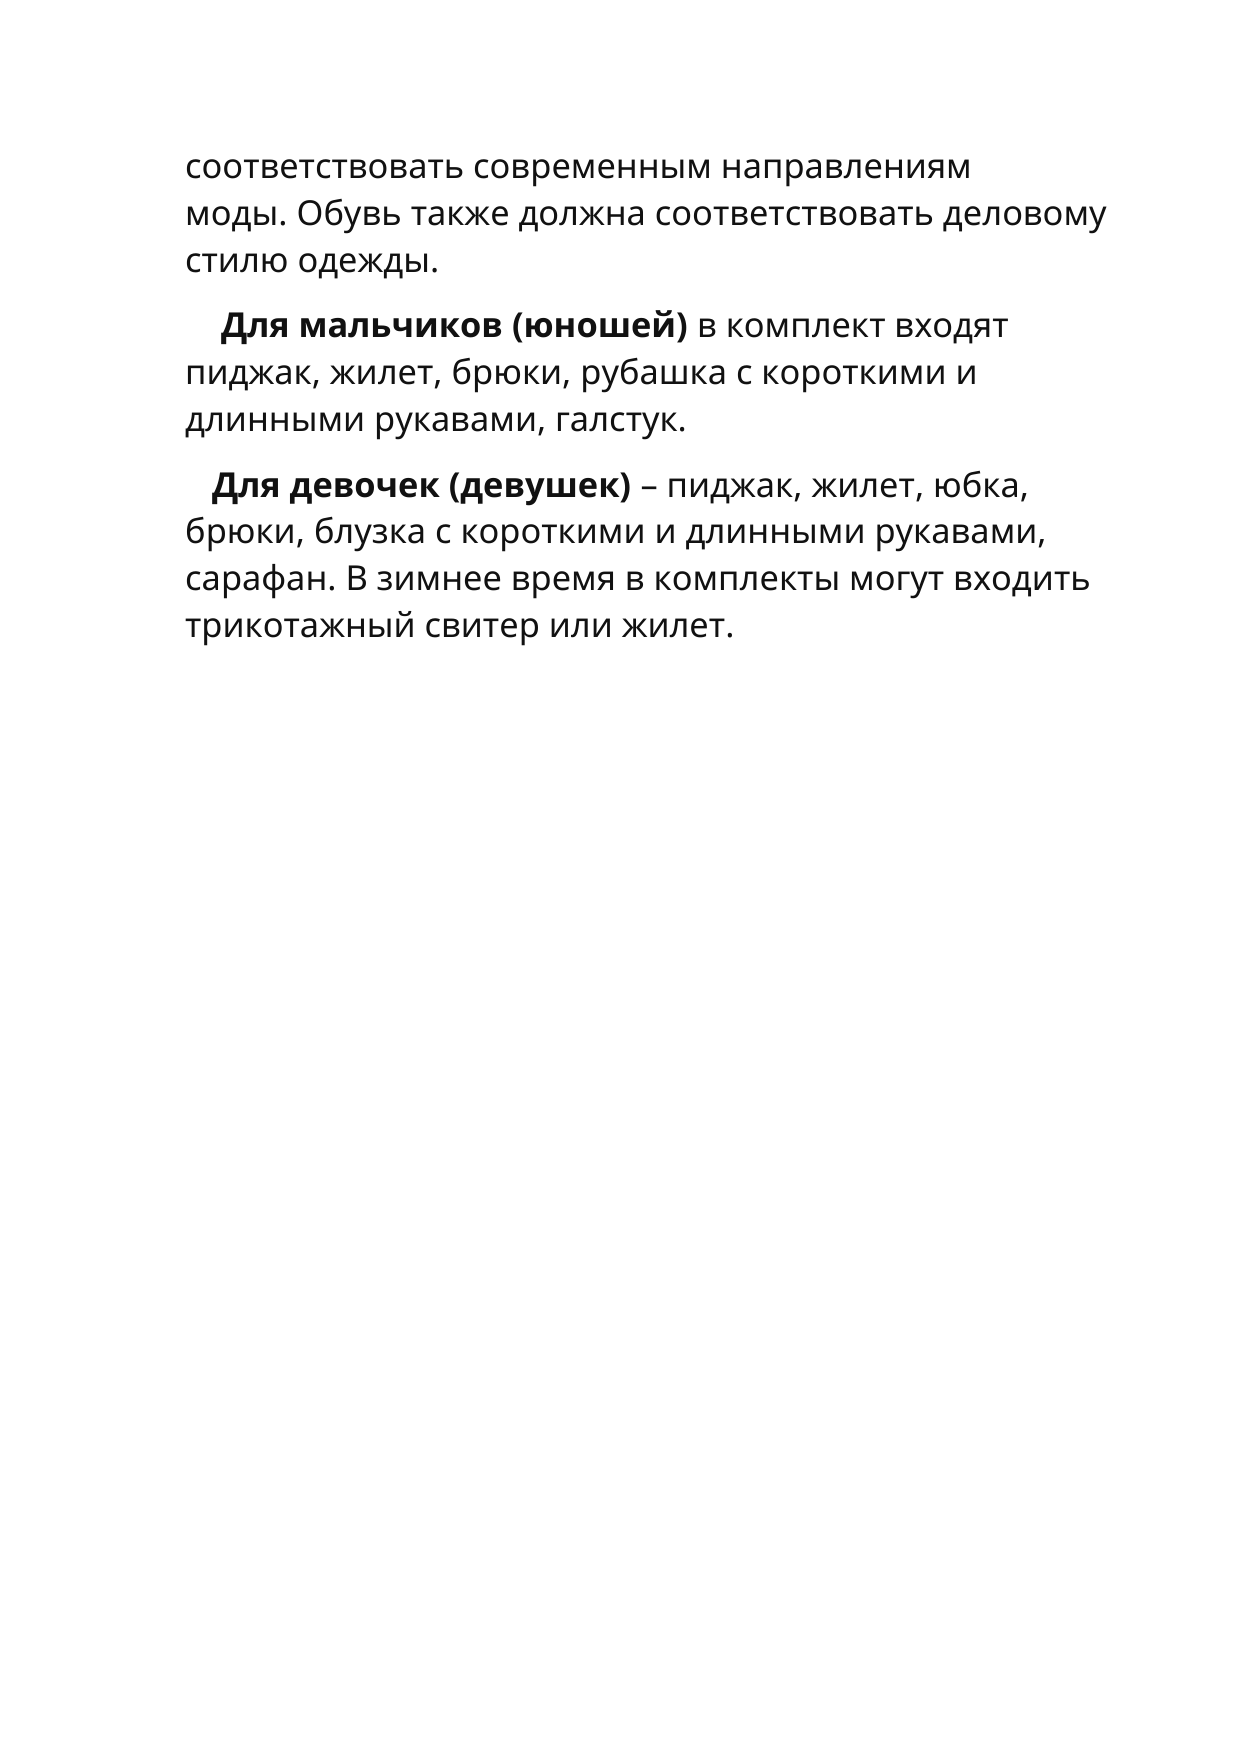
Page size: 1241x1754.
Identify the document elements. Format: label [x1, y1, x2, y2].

table_cell [177, 118, 1152, 700]
